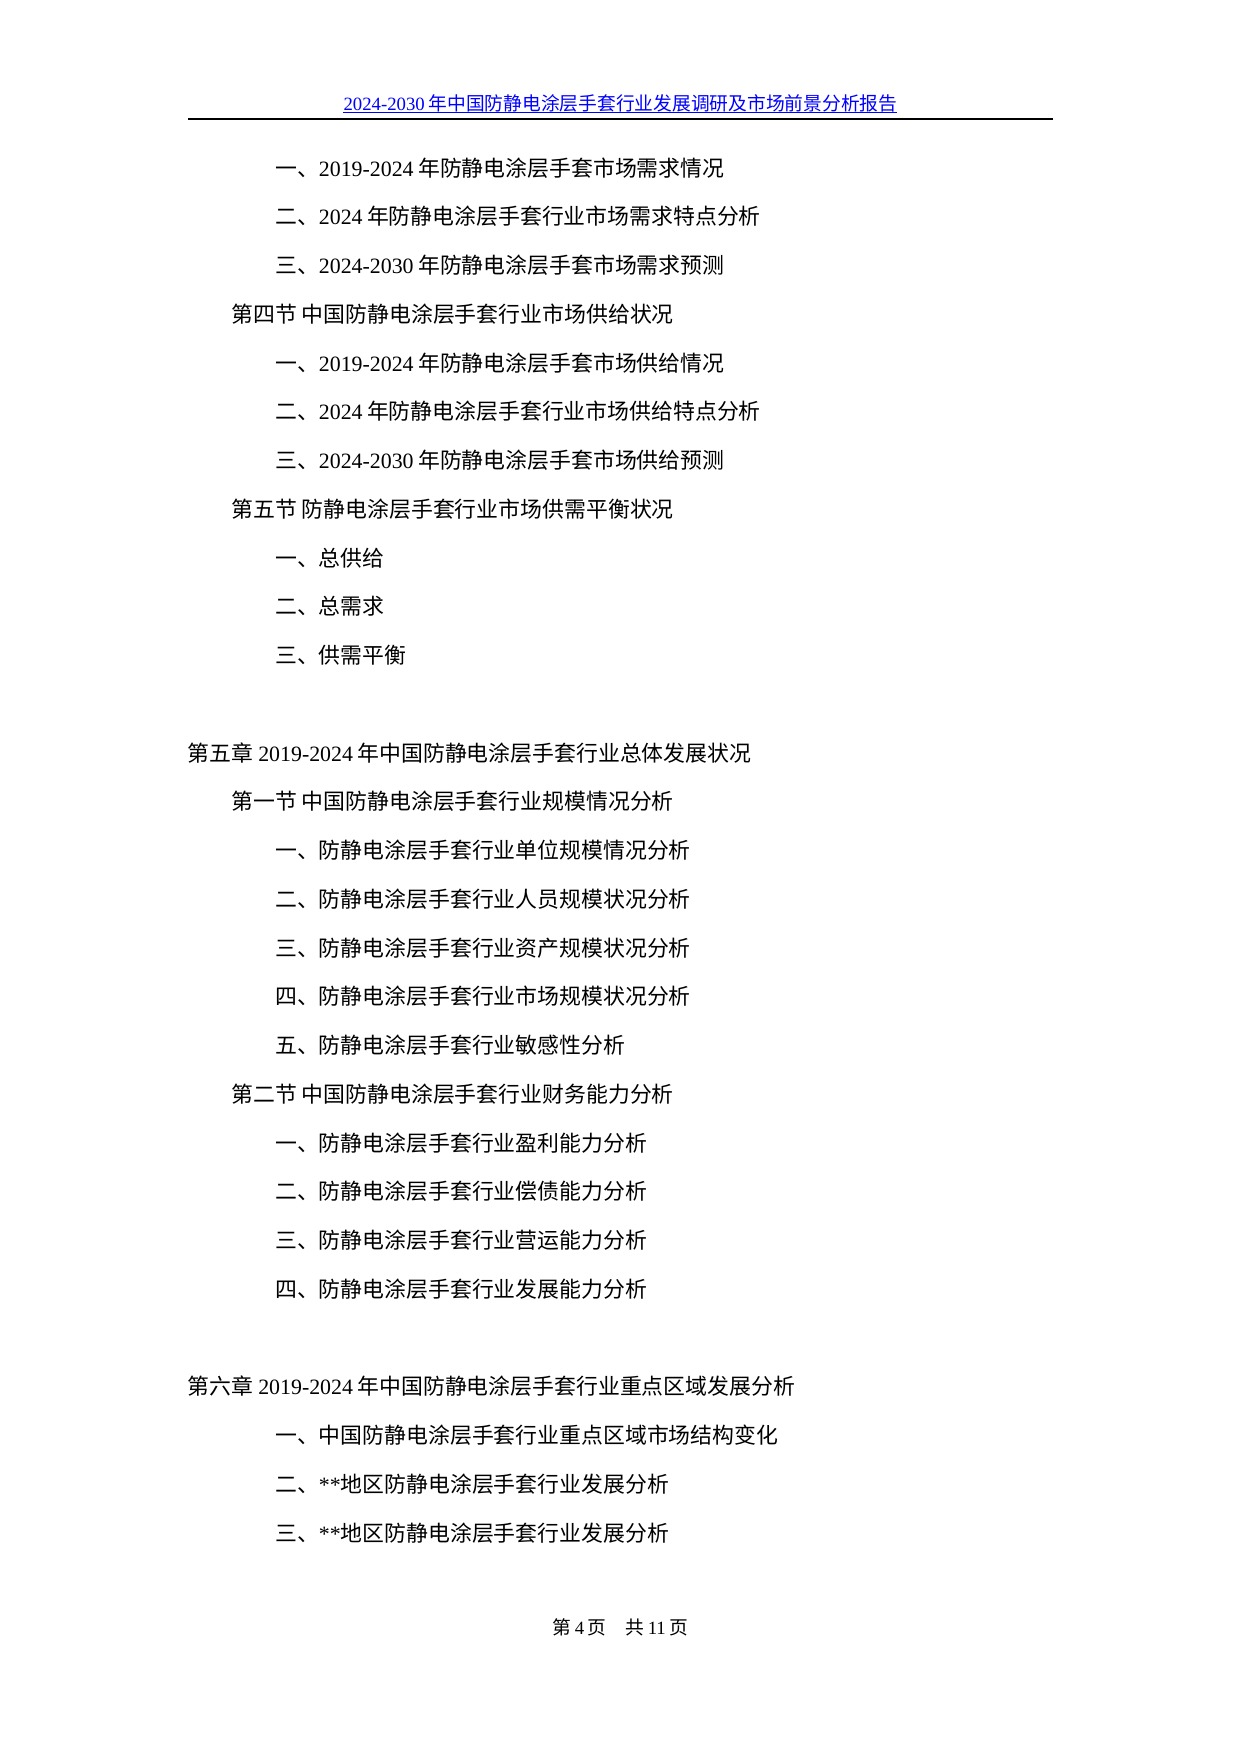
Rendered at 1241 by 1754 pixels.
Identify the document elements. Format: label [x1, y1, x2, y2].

text [187, 150, 1053, 1548]
